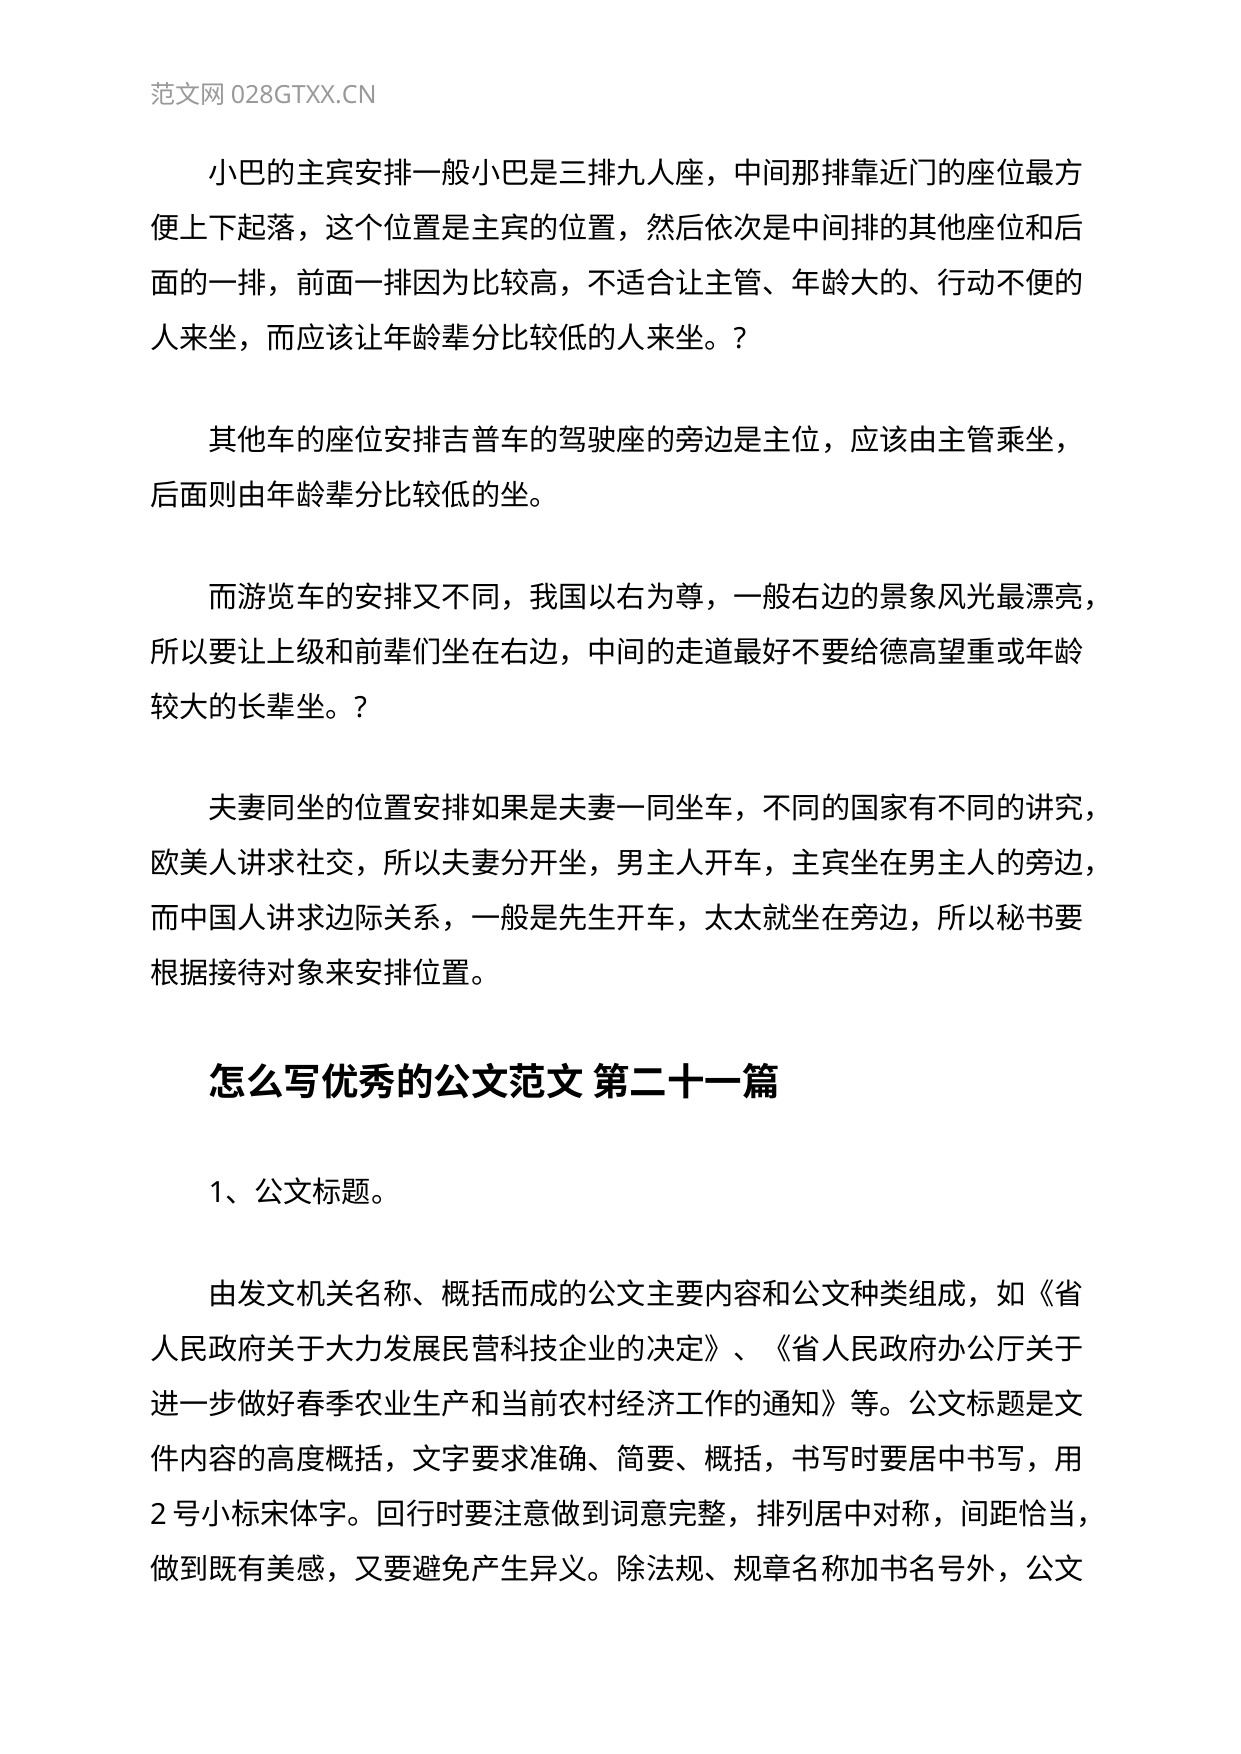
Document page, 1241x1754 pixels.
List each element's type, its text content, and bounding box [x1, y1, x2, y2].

text 其他车的座位安排吉普车的驾驶座的旁边是主位，应该由主管乘坐，后面则由年龄辈分比较低的坐。 [150, 417, 1090, 514]
text 而游览车的安排又不同，我国以右为尊，一般右边的景象风光最漂亮，所以要让上级和前辈们坐在右边，中间的走道最好不要给德高望重或年龄较大的长辈坐。? [150, 573, 1090, 726]
text 小巴的主宾安排一般小巴是三排九人座，中间那排靠近门的座位最方便上下起落，这个位置是主宾的位置，然后依次是中间排的其他座位和后面的一排，前面一排因为比较高，不适合让主管、年龄大的、行动不便的人来坐，而应该让年龄辈分比较低的人来坐。? [150, 150, 1090, 357]
text 夫妻同坐的位置安排如果是夫妻一同坐车，不同的国家有不同的讲究，欧美人讲求社交，所以夫妻分开坐，男主人开车，主宾坐在男主人的旁边，而中国人讲求边际关系，一般是先生开车，太太就坐在旁边，所以秘书要根据接待对象来安排位置。 [150, 785, 1090, 992]
text 1、公文标题。 [150, 1169, 1090, 1211]
text 怎么写优秀的公文范文 第二十一篇 [150, 1052, 1090, 1106]
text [150, 1271, 1090, 1588]
